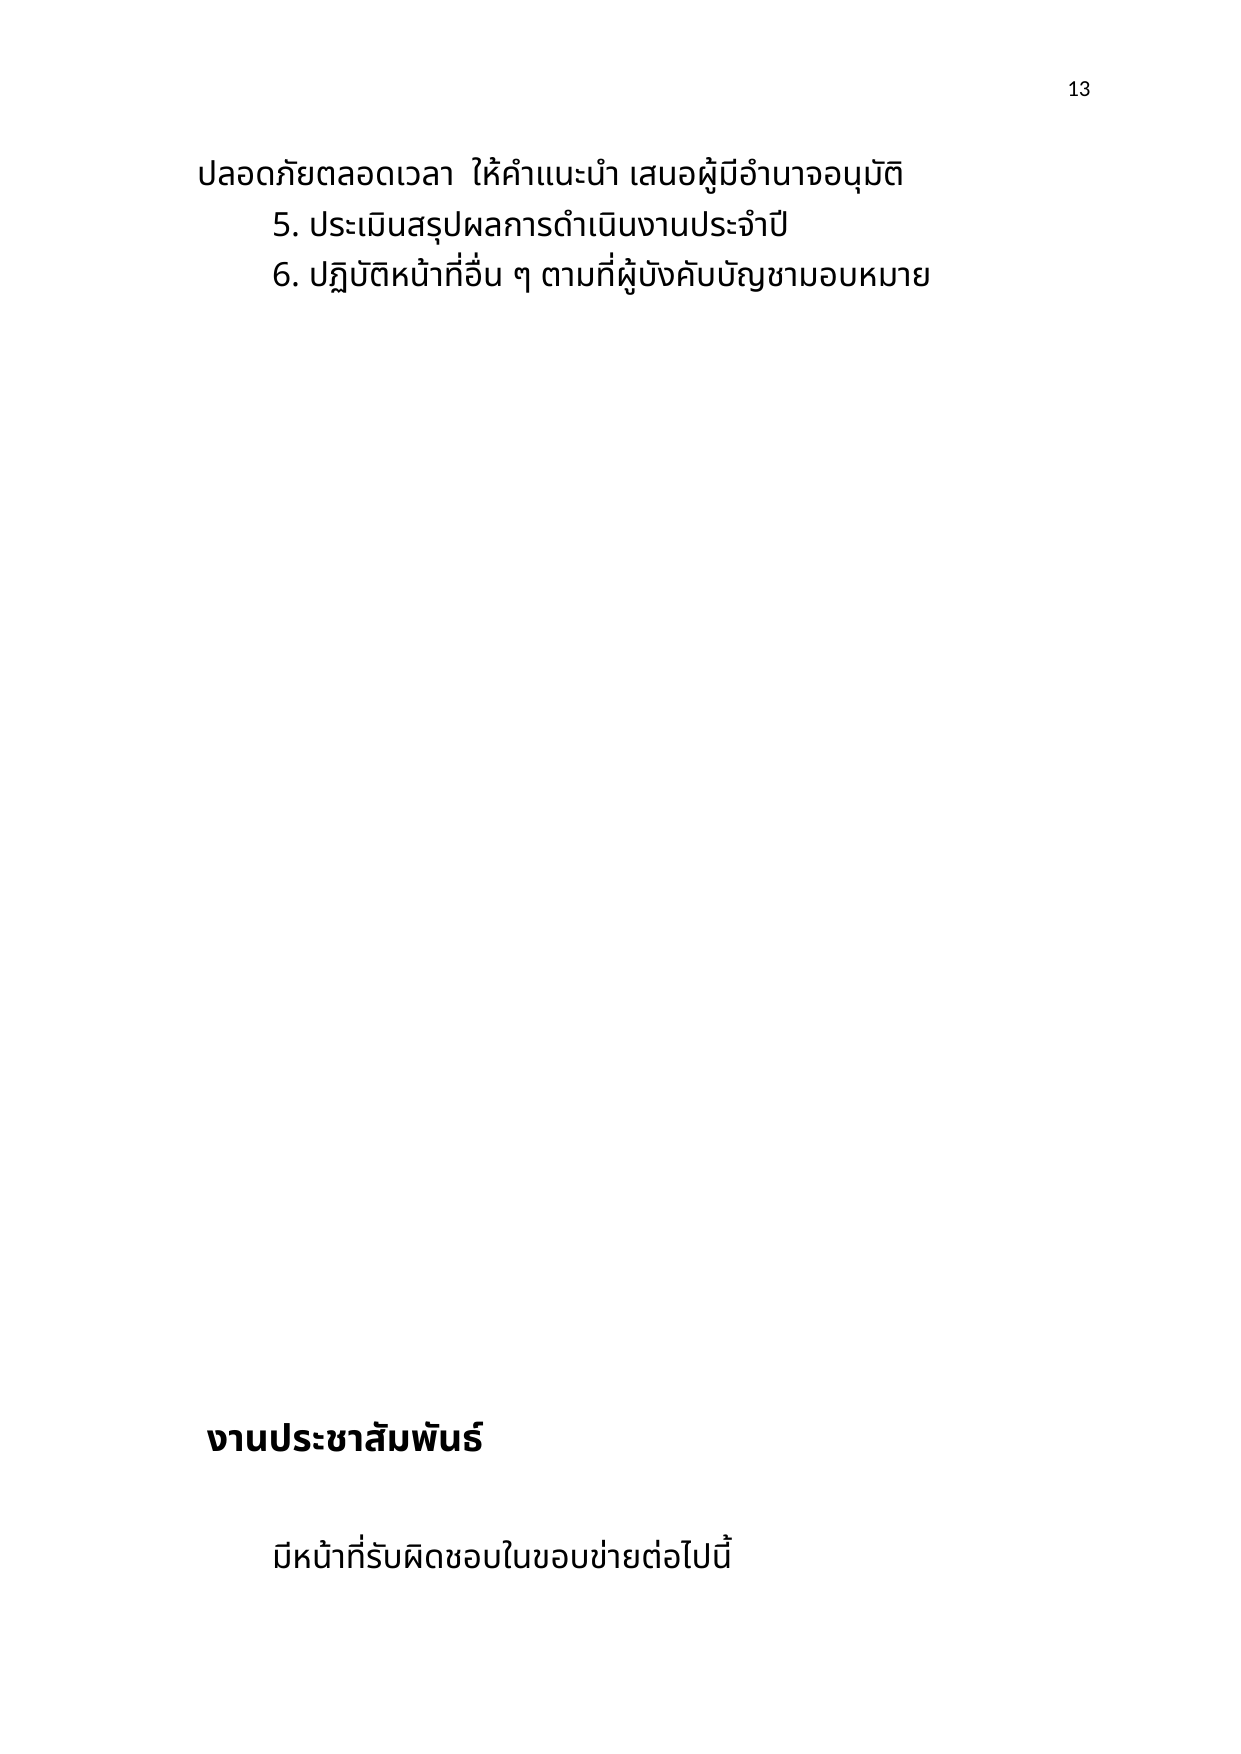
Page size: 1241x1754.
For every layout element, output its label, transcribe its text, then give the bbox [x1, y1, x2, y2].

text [197, 1487, 1090, 1583]
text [197, 150, 1090, 302]
text งานประชาสัมพันธ์ [197, 1411, 1090, 1468]
